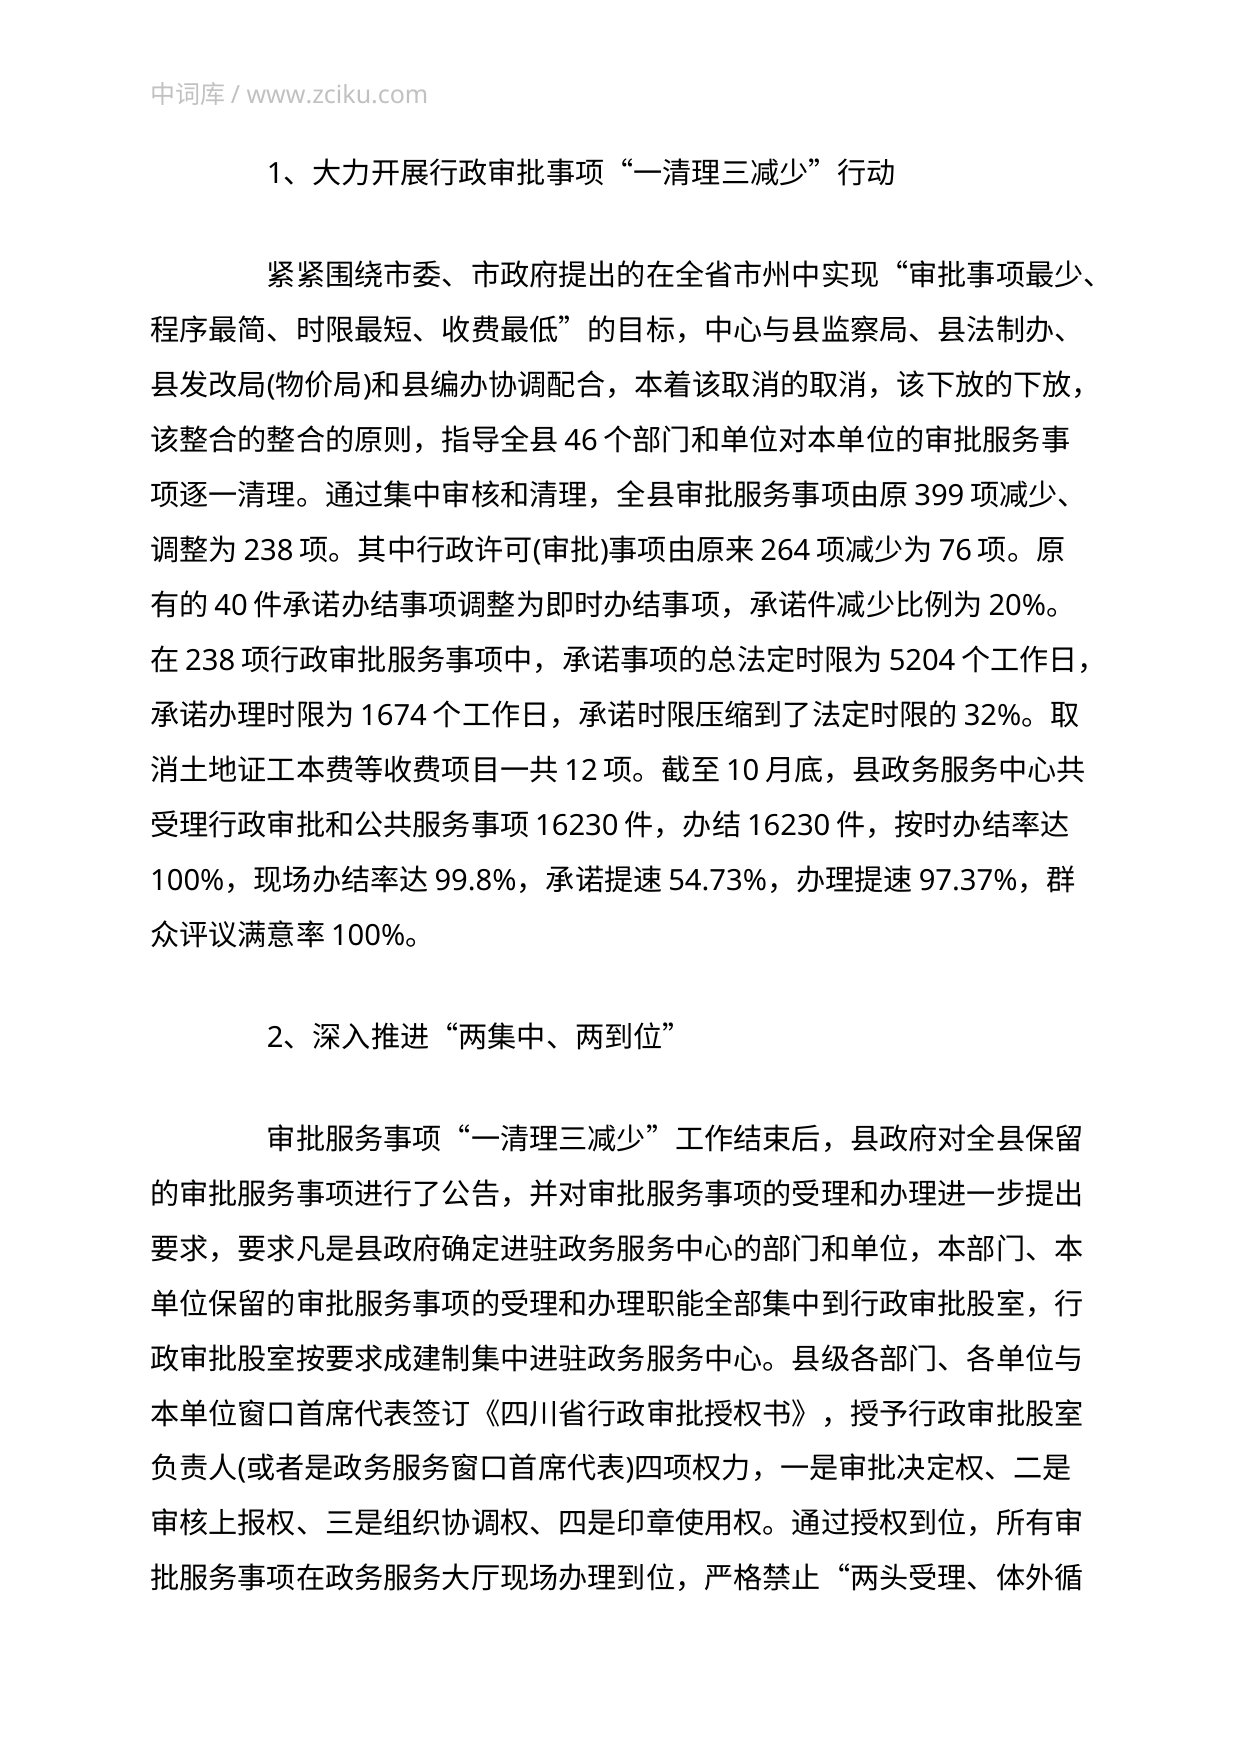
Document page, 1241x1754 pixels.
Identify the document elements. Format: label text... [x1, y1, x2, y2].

text 紧紧围绕市委、市政府提出的在全省市州中实现“审批事项最少、程序最简、时限最短、收费最低”的目标，中心与县监察局、县法制办、县发改局(物价局)和县编办协调配合，本着该取消的取消，该下放的下放，该整合的整合的原则，指导全县46个部门和单位对本单位的审批服务事项逐一清理。通过集中审核和清理，全县审批服务事项由原399项减少、调整为238项。其中行政许可(审批)事项由原来264项减少为76项。原有的40件承诺办结事项调整为即时办结事项，承诺件减少比例为20%。在238项行政审批服务事项中，承诺事项的总法定时限为5204个工作日，承诺办理时限为1674个工作日，承诺时限压缩到了法定时限的32%。取消土地证工本费等收费项目一共12项。截至10月底，县政务服务中心共受理行政审批和公共服务事项16230件，办结16230件，按时办结率达100%，现场办结率达99.8%，承诺提速54.73%，办理提速97.37%，群众评议满意率100%。 [150, 252, 1090, 954]
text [150, 1116, 1090, 1597]
text 1、大力开展行政审批事项“一清理三减少”行动 [150, 150, 1090, 192]
text 2、深入推进“两集中、两到位” [150, 1014, 1090, 1056]
